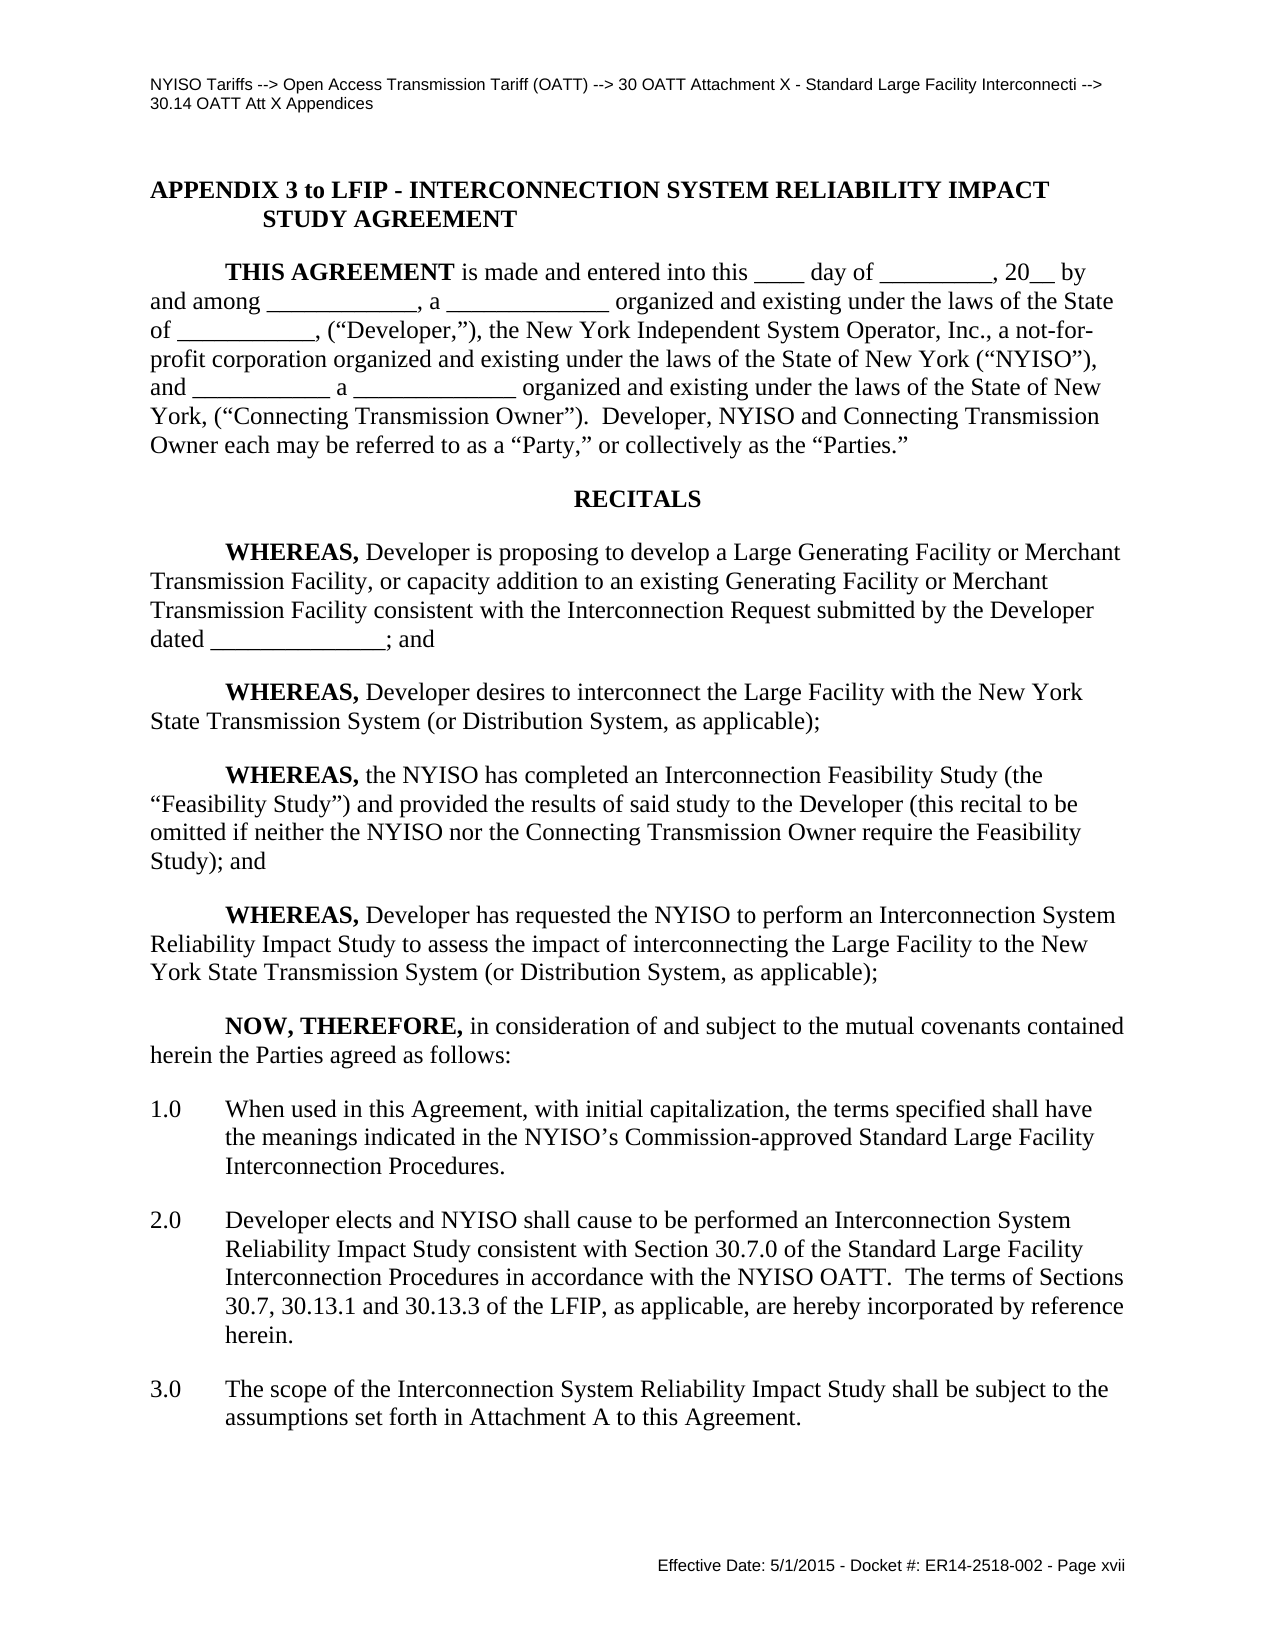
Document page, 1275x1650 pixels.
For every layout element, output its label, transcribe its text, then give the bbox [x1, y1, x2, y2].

text 2.0 Developer elects and NYISO shall cause to be performed an Interconnection System Reliability Impact Study consistent with Section 30.7.0 of the Standard Large Facility Interconnection Procedures in accordance with the NYISO OATT. The terms of Sections 30.7, 30.13.1 and 30.13.3 of the LFIP, as applicable, are hereby incorporated by reference herein. [150, 1205, 1125, 1349]
text NOW, THEREFORE, in consideration of and subject to the mutual covenants contained herein the Parties agreed as follows: [150, 1011, 1125, 1069]
text RECITALS [150, 484, 1125, 512]
text THIS AGREEMENT is made and entered into this ____ day of _________, 20__ by and among ____________, a _____________ organized and existing under the laws of the State of ___________, (“Developer,”), the New York Independent System Operator, Inc., a not-for-profit corporation organized and existing under the laws of the State of New York (“NYISO”), and ___________ a _____________ organized and existing under the laws of the State of New York, (“Connecting Transmission Owner”). Developer, NYISO and Connecting Transmission Owner each may be referred to as a “Party,” or collectively as the “Parties.” [150, 257, 1125, 459]
text WHEREAS, Developer desires to interconnect the Large Facility with the New York State Transmission System (or Distribution System, as applicable); [150, 677, 1125, 735]
subtitle APPENDIX 3 to LFIP - INTERCONNECTION SYSTEM RELIABILITY IMPACT STUDY AGREEMENT [150, 175, 1123, 232]
text WHEREAS, Developer is proposing to develop a Large Generating Facility or Merchant Transmission Facility, or capacity addition to an existing Generating Facility or Merchant Transmission Facility consistent with the Interconnection Request submitted by the Developer dated ______________; and [150, 537, 1125, 652]
text WHEREAS, the NYISO has completed an Interconnection Feasibility Study (the “Feasibility Study”) and provided the results of said study to the Developer (this recital to be omitted if neither the NYISO nor the Connecting Transmission Owner require the Feasibility Study); and [150, 760, 1125, 875]
text 1.0 When used in this Agreement, with initial capitalization, the terms specified shall have the meanings indicated in the NYISO’s Commission-approved Standard Large Facility Interconnection Procedures. [150, 1094, 1125, 1180]
text WHEREAS, Developer has requested the NYISO to perform an Interconnection System Reliability Impact Study to assess the impact of interconnecting the Large Facility to the New York State Transmission System (or Distribution System, as applicable); [150, 900, 1125, 986]
text 3.0 The scope of the Interconnection System Reliability Impact Study shall be subject to the assumptions set forth in Attachment A to this Agreement. [150, 1374, 1125, 1431]
